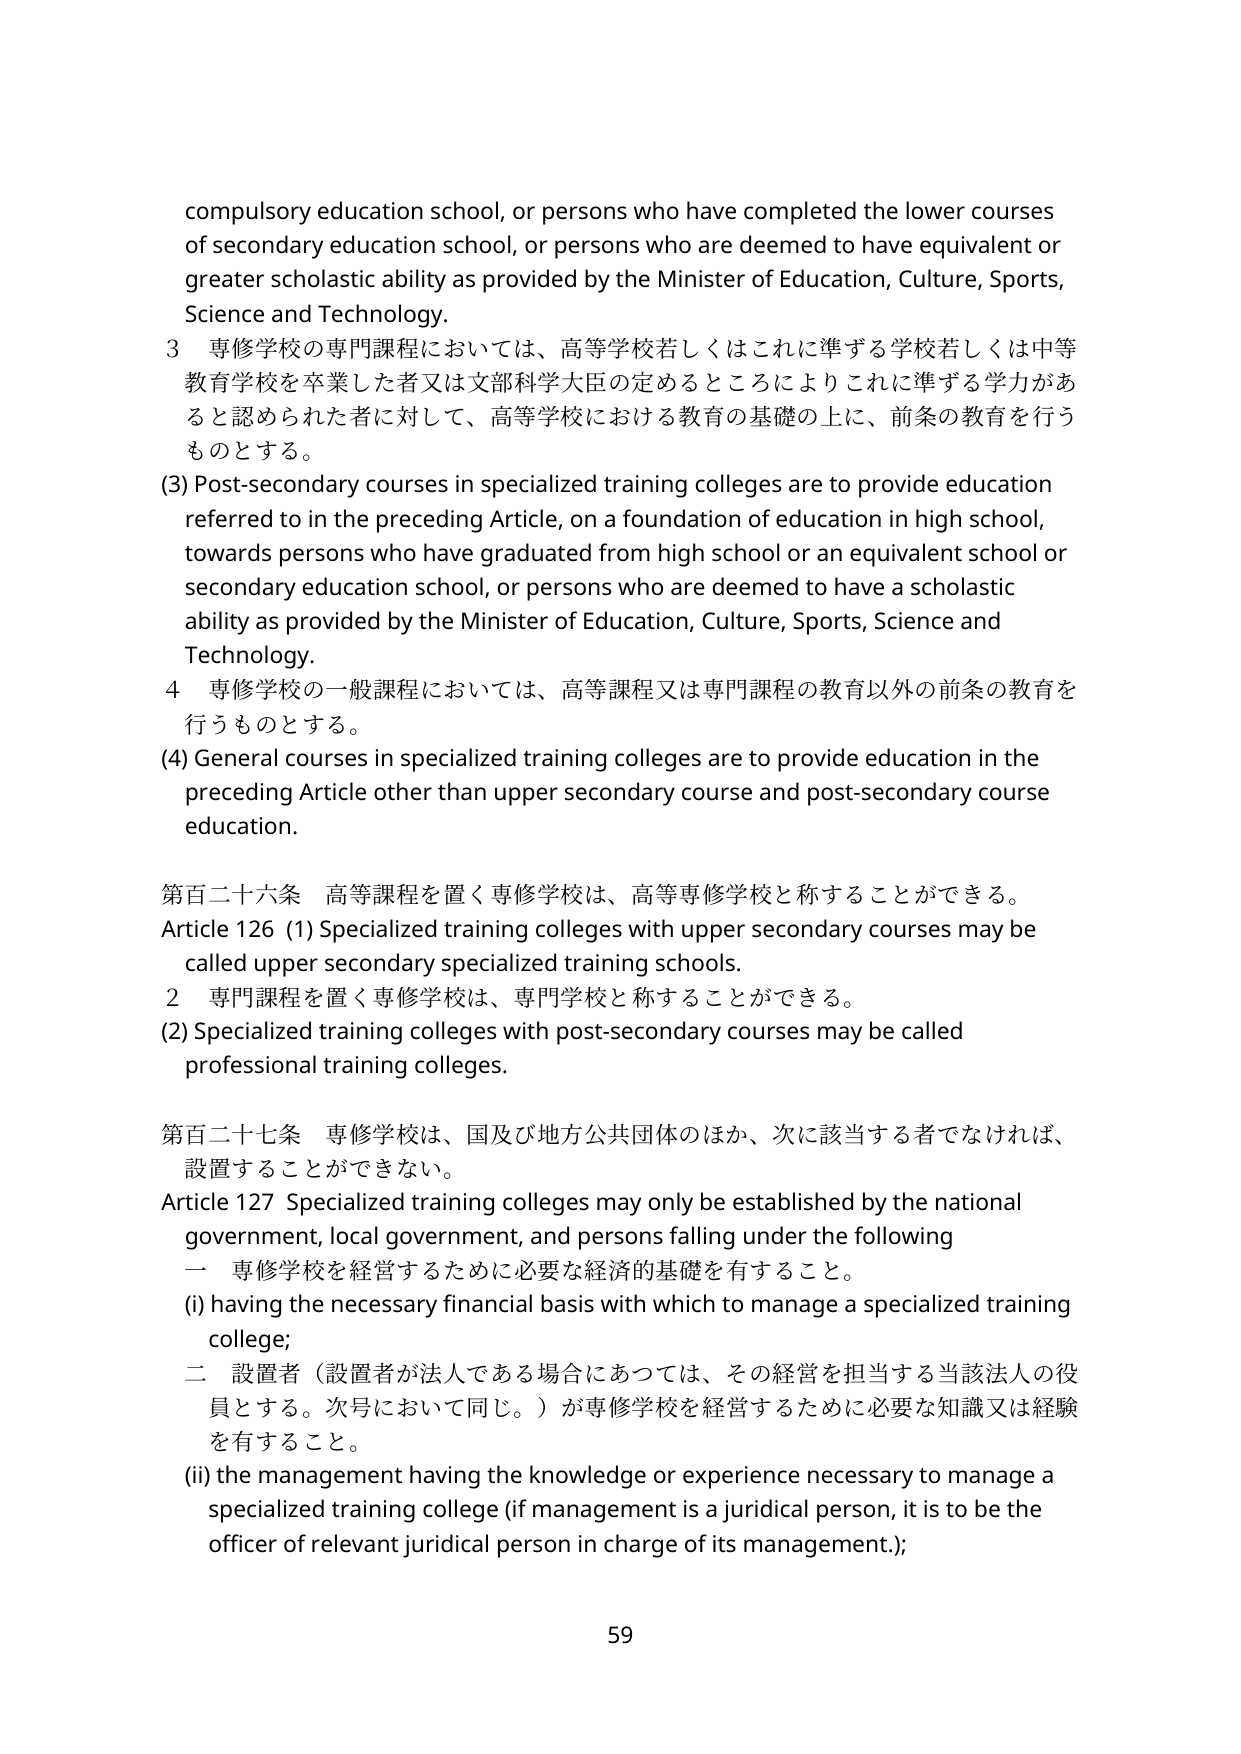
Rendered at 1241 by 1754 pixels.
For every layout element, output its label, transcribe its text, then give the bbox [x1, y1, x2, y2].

text ２ 専門課程を置く専修学校は、専門学校と称することができる。 [161, 979, 1079, 1014]
text 第百二十六条 高等課程を置く専修学校は、高等専修学校と称することができる。 [161, 877, 1079, 911]
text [161, 194, 1079, 330]
text (ii) the management having the knowledge or experience necessary to manage a specialized training college (if management is a juridical person, it is to be the officer of relevant juridical person in charge of its management.); [184, 1458, 1079, 1560]
text ３ 専修学校の専門課程においては、高等学校若しくはこれに準ずる学校若しくは中等教育学校を卒業した者又は文部科学大臣の定めるところによりこれに準ずる学力があると認められた者に対して、高等学校における教育の基礎の上に、前条の教育を行うものとする。 [161, 330, 1079, 467]
text (3) Post-secondary courses in specialized training colleges are to provide education referred to in the preceding Article, on a foundation of education in high school, towards persons who have graduated from high school or an equivalent school or secondary education school, or persons who are deemed to have a scholastic ability as provided by the Minister of Education, Culture, Sports, Science and Technology. [161, 467, 1079, 672]
text 第百二十七条 専修学校は、国及び地方公共団体のほか、次に該当する者でなければ、設置することができない。 [161, 1116, 1079, 1184]
text 二 設置者（設置者が法人である場合にあつては、その経営を担当する当該法人の役員とする。次号において同じ。）が専修学校を経営するために必要な知識又は経験を有すること。 [184, 1355, 1079, 1458]
text (4) General courses in specialized training colleges are to provide education in the preceding Article other than upper secondary course and post-secondary course education. [161, 740, 1079, 843]
text ４ 専修学校の一般課程においては、高等課程又は専門課程の教育以外の前条の教育を行うものとする。 [161, 672, 1079, 740]
text Article 127 Specialized training colleges may only be established by the national government, local government, and persons falling under the following [161, 1184, 1079, 1253]
text Article 126 (1) Specialized training colleges with upper secondary courses may be called upper secondary specialized training schools. [161, 911, 1079, 979]
text (i) having the necessary financial basis with which to manage a specialized training college; [184, 1287, 1079, 1355]
text (2) Specialized training colleges with post-secondary courses may be called professional training colleges. [161, 1014, 1079, 1082]
text 一 専修学校を経営するために必要な経済的基礎を有すること。 [184, 1253, 1079, 1287]
